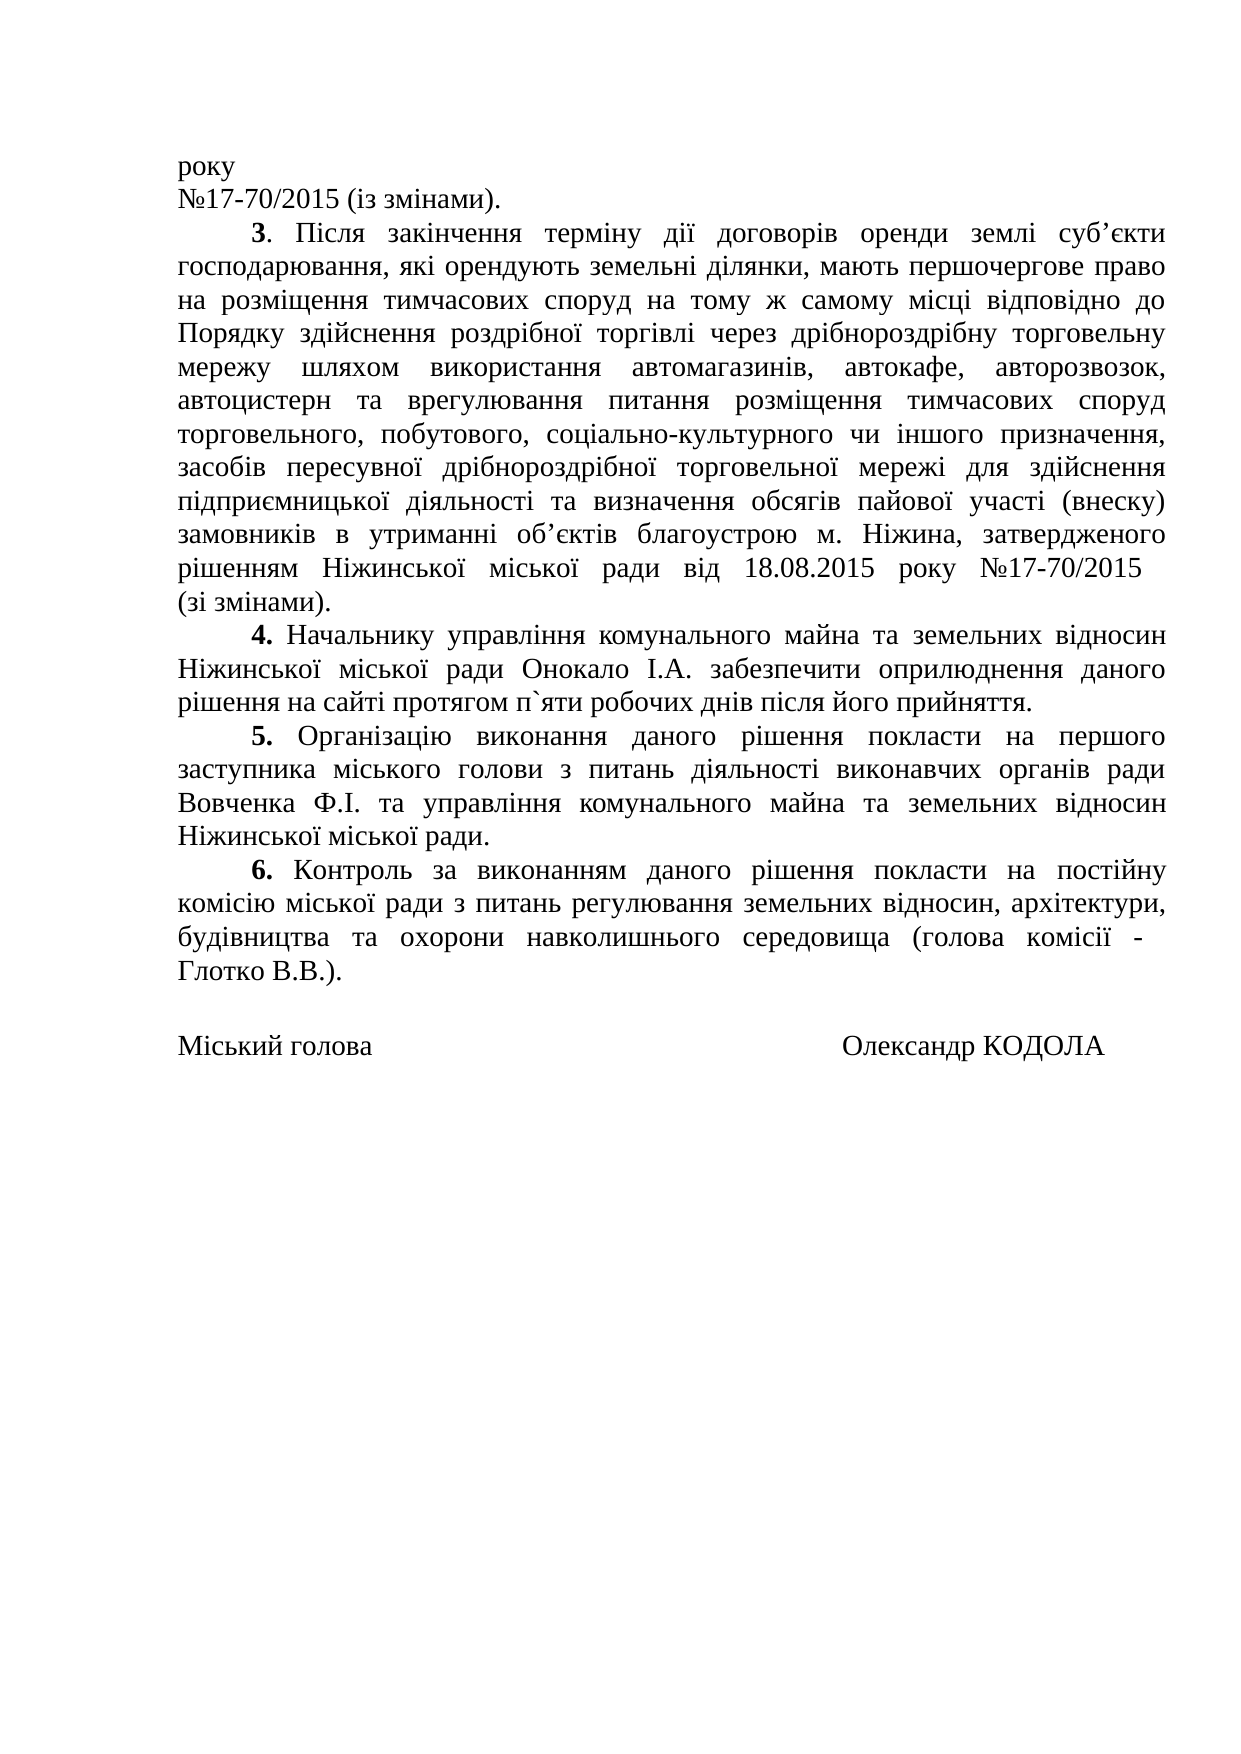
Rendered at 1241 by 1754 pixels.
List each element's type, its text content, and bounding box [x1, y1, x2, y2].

text 5. Організацію виконання даного рішення покласти на першого заступника міського голови з питань діяльності виконавчих органів ради Вовченка Ф.І. та управління комунального майна та земельних відносин Ніжинської міської ради. [177, 718, 1167, 852]
text 3. Після закінчення терміну дії договорів оренди землі суб’єкти господарювання, які орендують земельні ділянки, мають першочергове право на розміщення тимчасових споруд на тому ж самому місці відповідно до Порядку здійснення роздрібної торгівлі через дрібнороздрібну торговельну мережу шляхом використання автомагазинів, автокафе, авторозвозок, автоцистерн та врегулювання питання розміщення тимчасових споруд торговельного, побутового, соціально-культурного чи іншого призначення, засобів пересувної дрібнороздрібної торговельної мережі для здійснення підприємницької діяльності та визначення обсягів пайової участі (внеску) замовників в утриманні об’єктів благоустрою м. Ніжина, затвердженого рішенням Ніжинської міської ради від 18.08.2015 року №17-70/2015 (зі змінами). [332, 550, 1167, 617]
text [177, 148, 1167, 215]
subtitle Міський голова Олександр КОДОЛА [177, 1028, 1167, 1062]
text 4. Начальнику управління комунального майна та земельних відносин Ніжинської міської ради Онокало І.А. забезпечити оприлюднення даного рішення на сайті протягом п`яти робочих днів після його прийняття. [177, 617, 1167, 718]
text 3. Після закінчення терміну дії договорів оренди землі суб’єкти господарювання, які орендують земельні ділянки, мають першочергове право на розміщення тимчасових споруд на тому ж самому місці відповідно до Порядку здійснення роздрібної торгівлі через дрібнороздрібну торговельну мережу шляхом використання автомагазинів, автокафе, авторозвозок, автоцистерн та врегулювання питання розміщення тимчасових споруд торговельного, побутового, соціально-культурного чи іншого призначення, засобів пересувної дрібнороздрібної торговельної мережі для здійснення підприємницької діяльності та визначення обсягів пайової участі (внеску) замовників в утриманні об’єктів благоустрою м. Ніжина, затвердженого рішенням Ніжинської міської ради від 18.08.2015 року №17-70/2015 (зі змінами). [177, 215, 1167, 282]
text 6. Контроль за виконанням даного рішення покласти на постійну комісію міської ради з питань регулювання земельних відносин, архітектури, будівництва та охорони навколишнього середовища (голова комісії - Глотко В.В.). [177, 852, 1167, 986]
